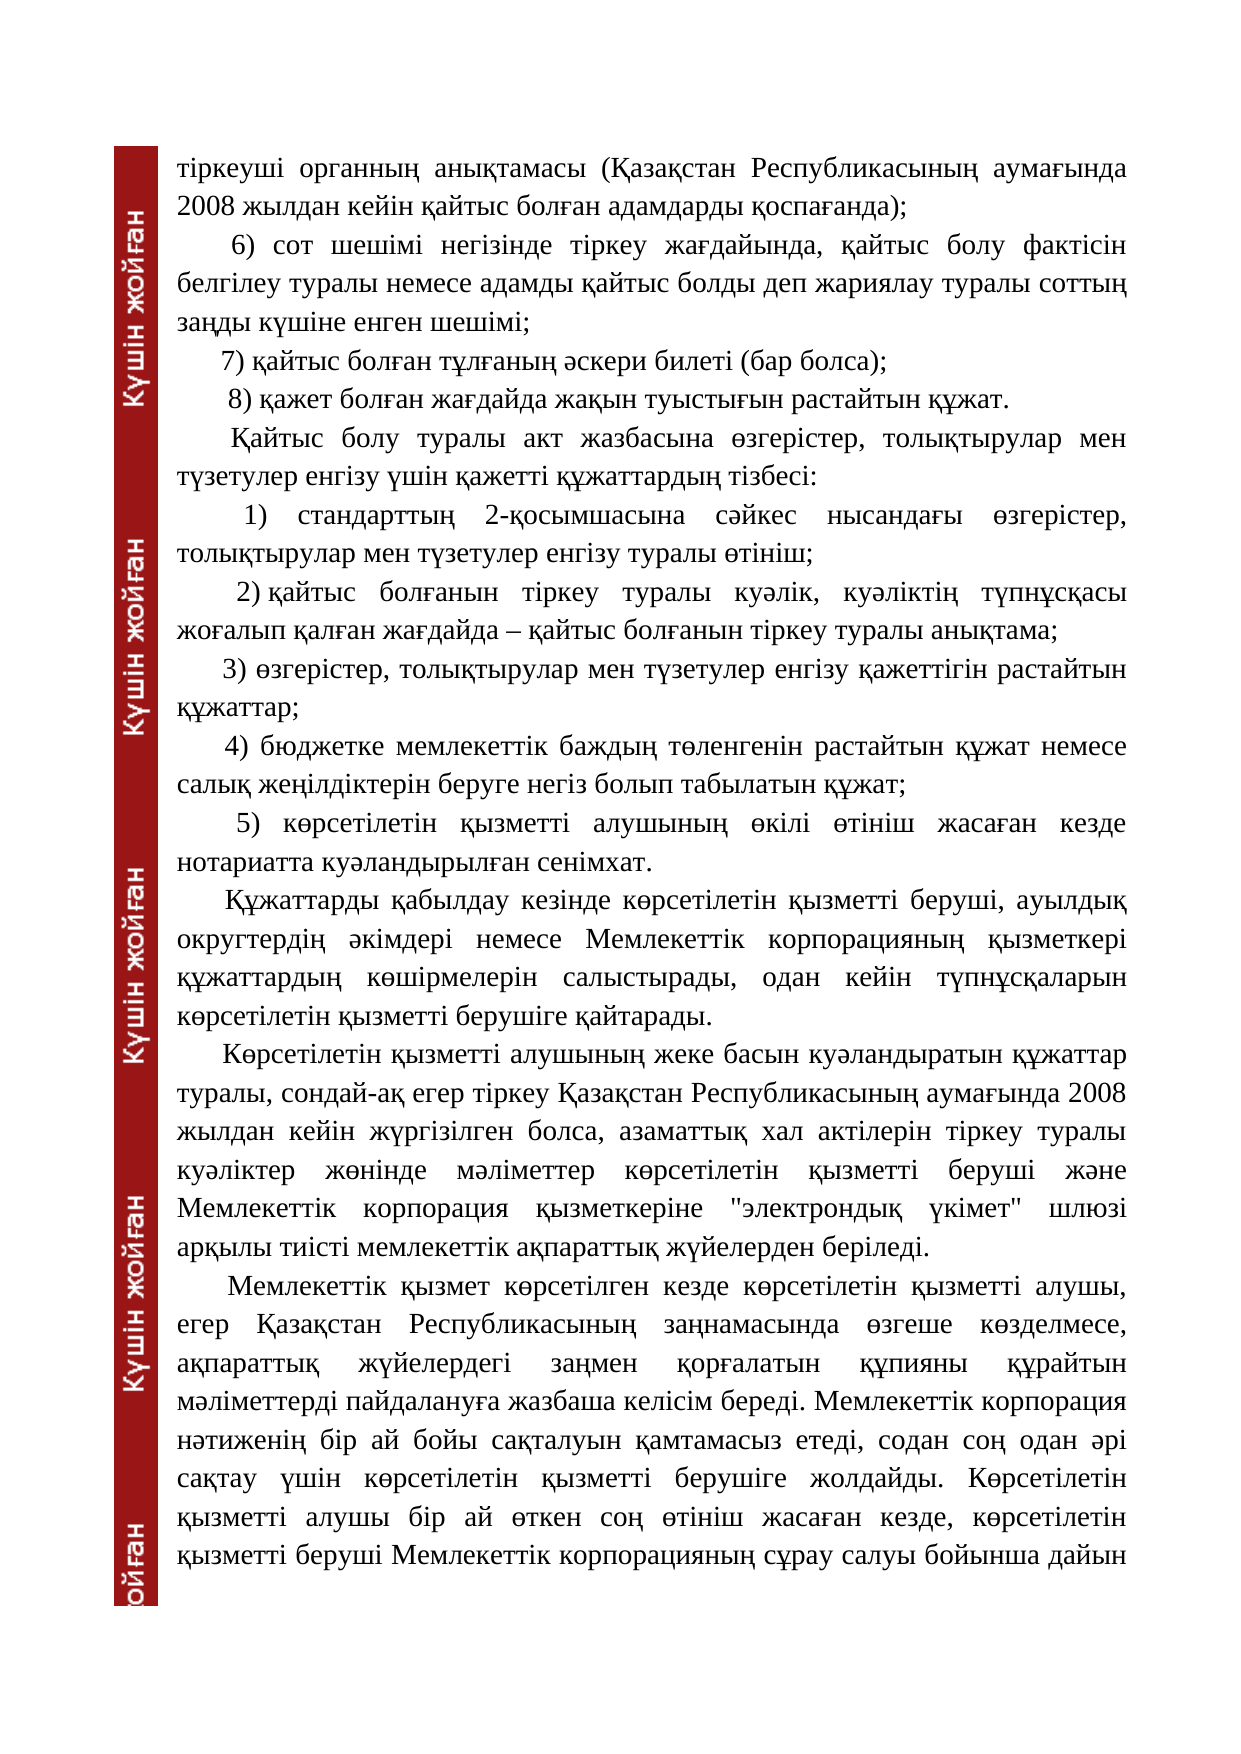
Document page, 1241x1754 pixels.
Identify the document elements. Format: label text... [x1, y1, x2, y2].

text 2) қайтыс болғанын тіркеу туралы куәлік, куәліктің түпнұсқасы жоғалып қалған жағдайда – қайтыс болғанын тіркеу туралы анықтама; [112, 574, 1128, 646]
text 6) сот шешімі негізінде тіркеу жағдайында, қайтыс болу фактісін белгілеу туралы немесе адамды қайтыс болды деп жариялау туралы соттың заңды күшіне енген шешімі; [112, 227, 1128, 338]
picture [114, 1571, 158, 1606]
picture [114, 646, 158, 651]
picture [114, 492, 158, 497]
picture [114, 569, 158, 574]
text 3) өзгерістер, толықтырулар мен түзетулер енгізу қажеттігін растайтын құжаттар; [112, 651, 1128, 723]
picture [114, 222, 158, 227]
picture [114, 877, 158, 882]
picture [114, 146, 158, 150]
text 5) көрсетілетін қызметті алушының өкілі өтініш жасаған кезде нотариатта куәландырылған сенімхат. [112, 805, 1128, 877]
picture [114, 1263, 158, 1268]
text Қайтыс болу туралы акт жазбасына өзгерістер, толықтырулар мен түзетулер енгізу үшін қажетті құжаттардың тізбесі: [112, 420, 1128, 492]
picture [114, 723, 158, 728]
text Көрсетілетін қызметті алушының жеке басын куәландыратын құжаттар туралы, сондай-ақ егер тіркеу Қазақстан Республикасының аумағында 2008 жылдан кейін жүргізілген болса, азаматтық хал актілерін тіркеу туралы куәліктер жөнінде мәліметтер көрсетілетін қызметті беруші және Мемлекеттік корпорация қызметкеріне "электрондық үкімет" шлюзі арқылы тиісті мемлекеттік ақпараттық жүйелерден беріледі. [112, 1036, 1128, 1263]
picture [114, 415, 158, 420]
text 4) бюджетке мемлекеттік баждың төленгенін растайтын құжат немесе салық жеңілдіктерін беруге негіз болып табылатын құжат; [112, 728, 1128, 800]
text Құжаттарды қабылдау кезінде көрсетілетін қызметті беруші, ауылдық округтердің әкімдері немесе Мемлекеттік корпорацияның қызметкері құжаттардың көшірмелерін салыстырады, одан кейін түпнұсқаларын көрсетілетін қызметті берушіге қайтарады. [112, 882, 1128, 1031]
picture [114, 1031, 158, 1036]
picture [114, 338, 158, 343]
text 1) стандарттың 2-қосымшасына сәйкес нысандағы өзгерістер, толықтырулар мен түзетулер енгізу туралы өтініш; [112, 497, 1128, 569]
text 7) қайтыс болған тұлғаның әскери билеті (бар болса); [112, 343, 1128, 376]
text 8) қажет болған жағдайда жақын туыстығын растайтын құжат. [112, 381, 1128, 415]
picture [114, 376, 158, 381]
picture [114, 800, 158, 805]
